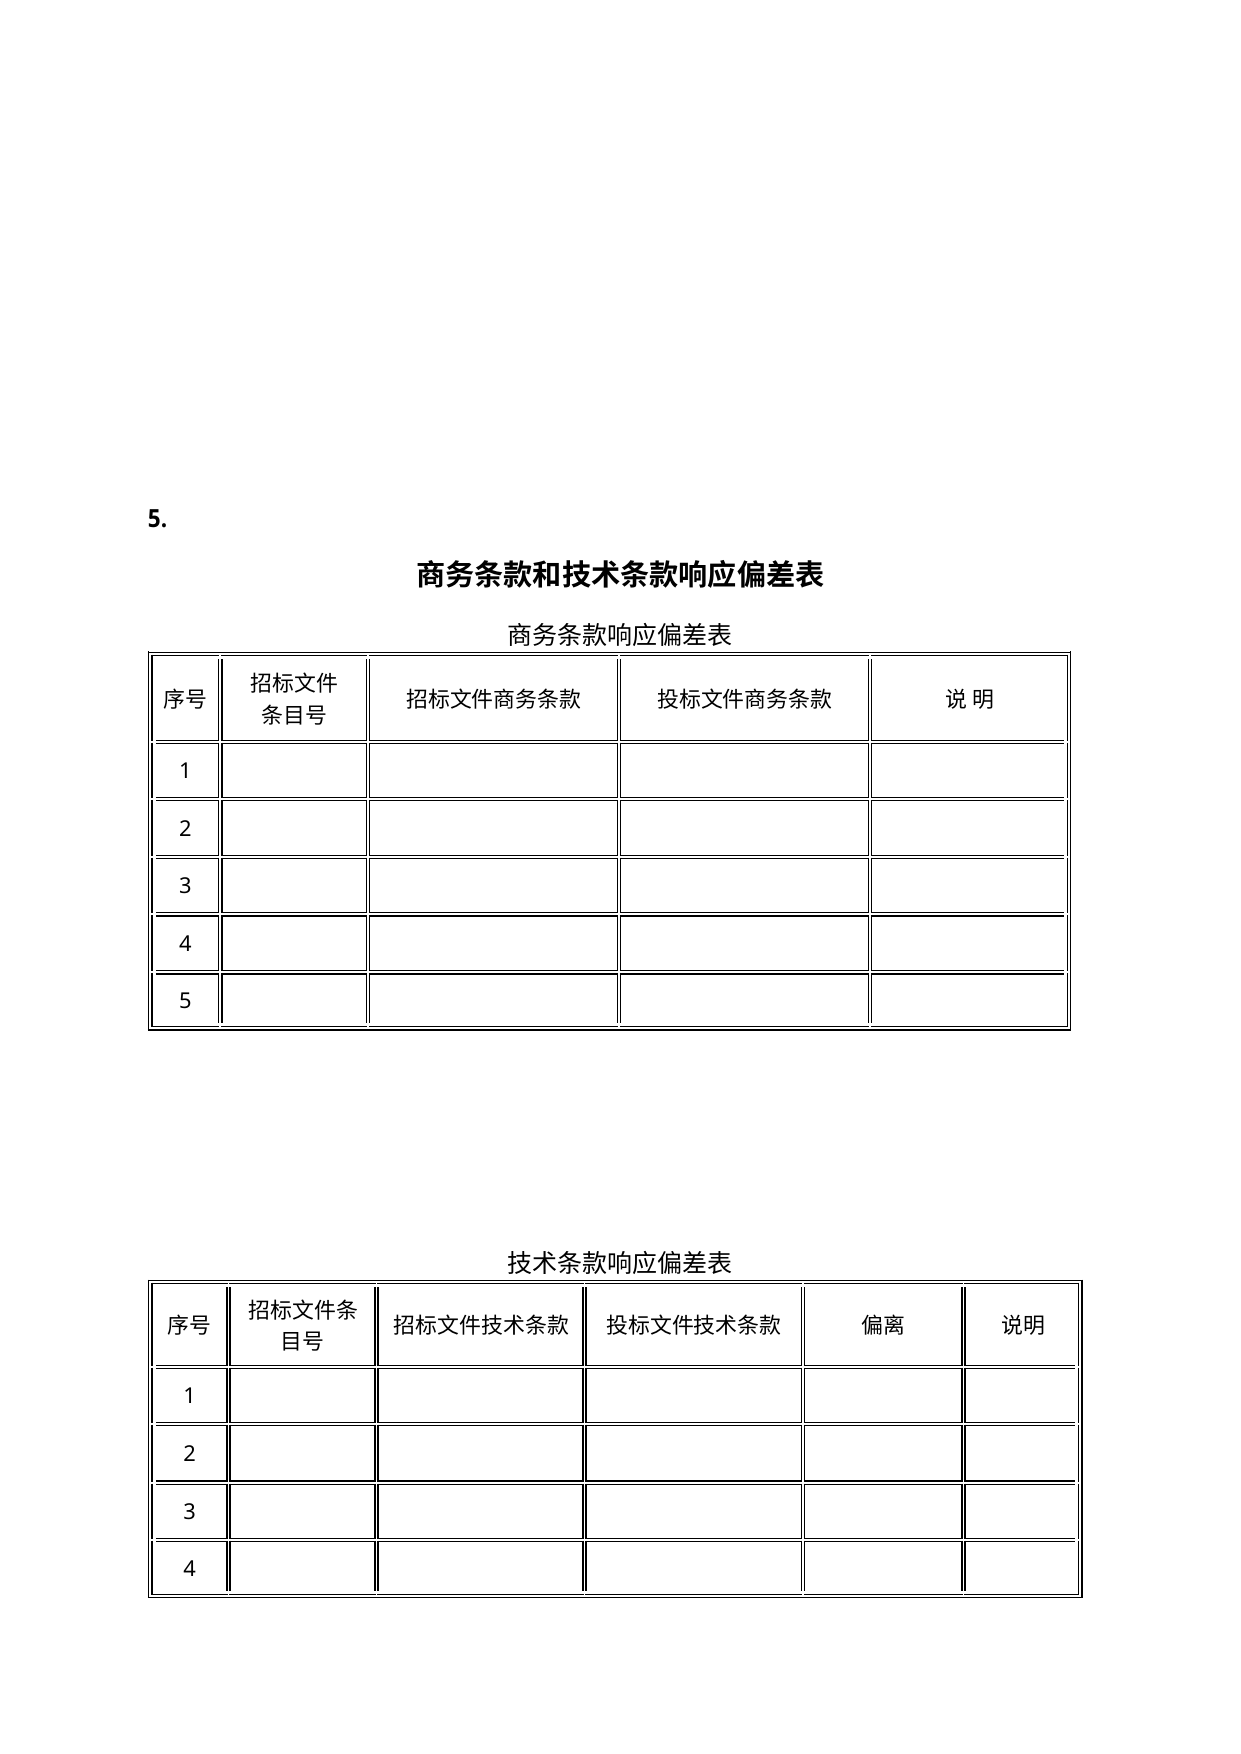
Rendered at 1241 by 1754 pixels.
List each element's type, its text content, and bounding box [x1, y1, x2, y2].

table_cell [870, 740, 1069, 797]
table_cell [587, 1369, 801, 1421]
table_cell [229, 1542, 376, 1594]
text 商务条款和技术条款响应偏差表 [148, 552, 1092, 594]
table_cell 4 [150, 912, 220, 970]
table_cell [379, 1485, 582, 1537]
table_header 招标文件 条目号 [220, 653, 368, 739]
table_cell [223, 801, 366, 854]
table_cell [231, 1485, 374, 1537]
table_cell 2 [150, 1421, 228, 1480]
table_cell 3 [150, 1480, 228, 1537]
table_cell [964, 1480, 1080, 1537]
table_cell [870, 912, 1069, 970]
table_cell [376, 1538, 584, 1594]
table_header 偏离 [803, 1284, 963, 1364]
table_cell [805, 1426, 961, 1480]
table_cell [964, 1365, 1080, 1421]
text 商务条款响应偏差表 [148, 615, 1092, 651]
table_header 招标文件商务条款 [368, 653, 619, 739]
table_cell [370, 917, 617, 970]
table_header 招标文件技术条款 [376, 1281, 584, 1364]
table_cell [621, 744, 868, 797]
table_cell [621, 801, 868, 854]
table_cell [231, 1426, 374, 1480]
table_header 投标文件商务条款 [619, 653, 870, 739]
table_cell [805, 1485, 961, 1537]
table_header 招标文件条目号 [229, 1284, 376, 1364]
table_cell [220, 970, 368, 1026]
table_cell 2 [150, 797, 220, 854]
table_header 序号 [153, 1284, 228, 1364]
table_cell [584, 1538, 803, 1594]
table_cell [587, 1426, 801, 1480]
table_header 序号 [150, 653, 220, 739]
table_cell [870, 970, 1069, 1026]
table_cell [379, 1369, 582, 1421]
table_cell 1 [150, 740, 220, 797]
table_cell [803, 1542, 963, 1594]
table_cell [870, 855, 1069, 912]
table_cell [621, 917, 868, 970]
table_header 投标文件技术条款 [584, 1281, 803, 1364]
table_cell [370, 744, 617, 797]
table_cell [964, 1421, 1080, 1480]
table_cell [621, 859, 868, 912]
table_cell [370, 801, 617, 854]
table_cell 3 [150, 855, 220, 912]
table_header 说 明 [870, 656, 1067, 739]
table_cell [368, 970, 619, 1026]
table_cell [223, 744, 366, 797]
table_cell [370, 859, 617, 912]
text 5. [148, 501, 1092, 535]
table_header 说明 [964, 1284, 1078, 1364]
table_cell 4 [150, 1538, 228, 1594]
table_cell 1 [150, 1365, 228, 1421]
table_cell [379, 1426, 582, 1480]
table_cell [619, 970, 870, 1026]
table_cell [870, 797, 1069, 854]
table_cell [231, 1369, 374, 1421]
text 技术条款响应偏差表 [148, 1243, 1092, 1279]
table_cell [223, 859, 366, 912]
table_cell [805, 1369, 961, 1421]
table_cell [223, 917, 366, 970]
table_cell [587, 1485, 801, 1537]
table_cell 5 [150, 970, 220, 1026]
table_cell [964, 1538, 1080, 1594]
